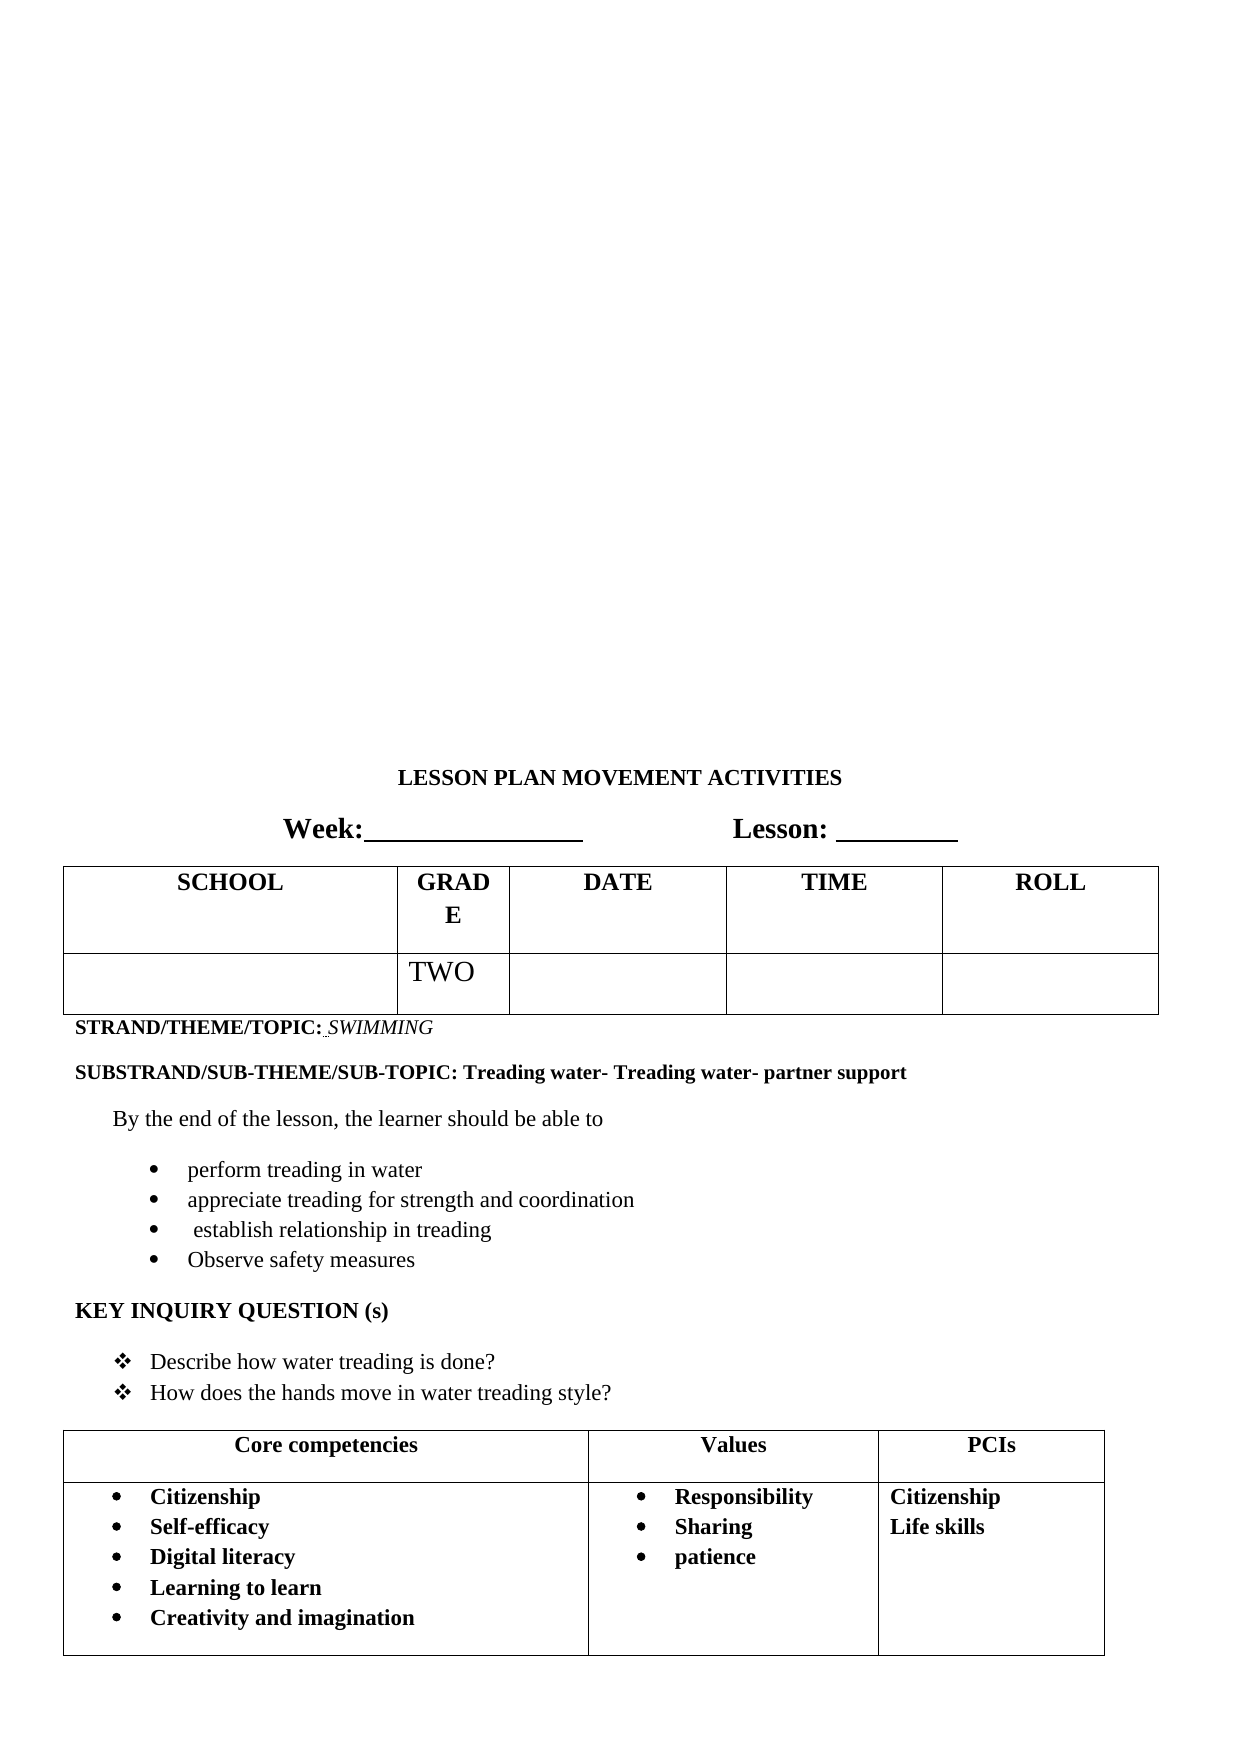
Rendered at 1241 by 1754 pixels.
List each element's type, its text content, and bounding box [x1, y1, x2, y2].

list Observe safety measures [150, 1246, 1165, 1273]
table_header Core competencies [64, 1431, 588, 1482]
table_header DATE [510, 867, 726, 953]
table_cell [510, 954, 726, 1014]
table_header PCIs [879, 1431, 1104, 1482]
table_header TIME [727, 867, 942, 953]
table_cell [879, 1483, 1104, 1655]
list perform treading in water [150, 1156, 1165, 1182]
list establish relationship in treading [150, 1216, 1165, 1242]
text By the end of the lesson, the learner should be able to [112, 1104, 1165, 1131]
text LESSON PLAN MOVEMENT ACTIVITIES [75, 764, 1165, 791]
text SUBSTRAND/SUB-THEME/SUB-TOPIC: Treading water- Treading water- partner support [75, 1060, 1165, 1084]
list How does the hands move in water treading style? [112, 1378, 1165, 1405]
text Week: Lesson: [75, 811, 1165, 845]
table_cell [64, 1483, 588, 1655]
table_cell TWO [398, 954, 509, 1014]
text KEY INQUIRY QUESTION (s) [75, 1297, 1165, 1324]
text STRAND/THEME/TOPIC: SWIMMING [75, 1015, 1165, 1039]
table_cell [64, 954, 397, 1014]
table_cell [943, 954, 1158, 1014]
table_header GRADE [398, 867, 509, 953]
list Describe how water treading is done? [112, 1348, 1165, 1375]
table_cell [589, 1483, 878, 1655]
list appreciate treading for strength and coordination [150, 1186, 1165, 1212]
table_cell [727, 954, 942, 1014]
table_header ROLL [943, 867, 1158, 953]
table_header SCHOOL [64, 867, 397, 953]
table_header Values [589, 1431, 878, 1482]
